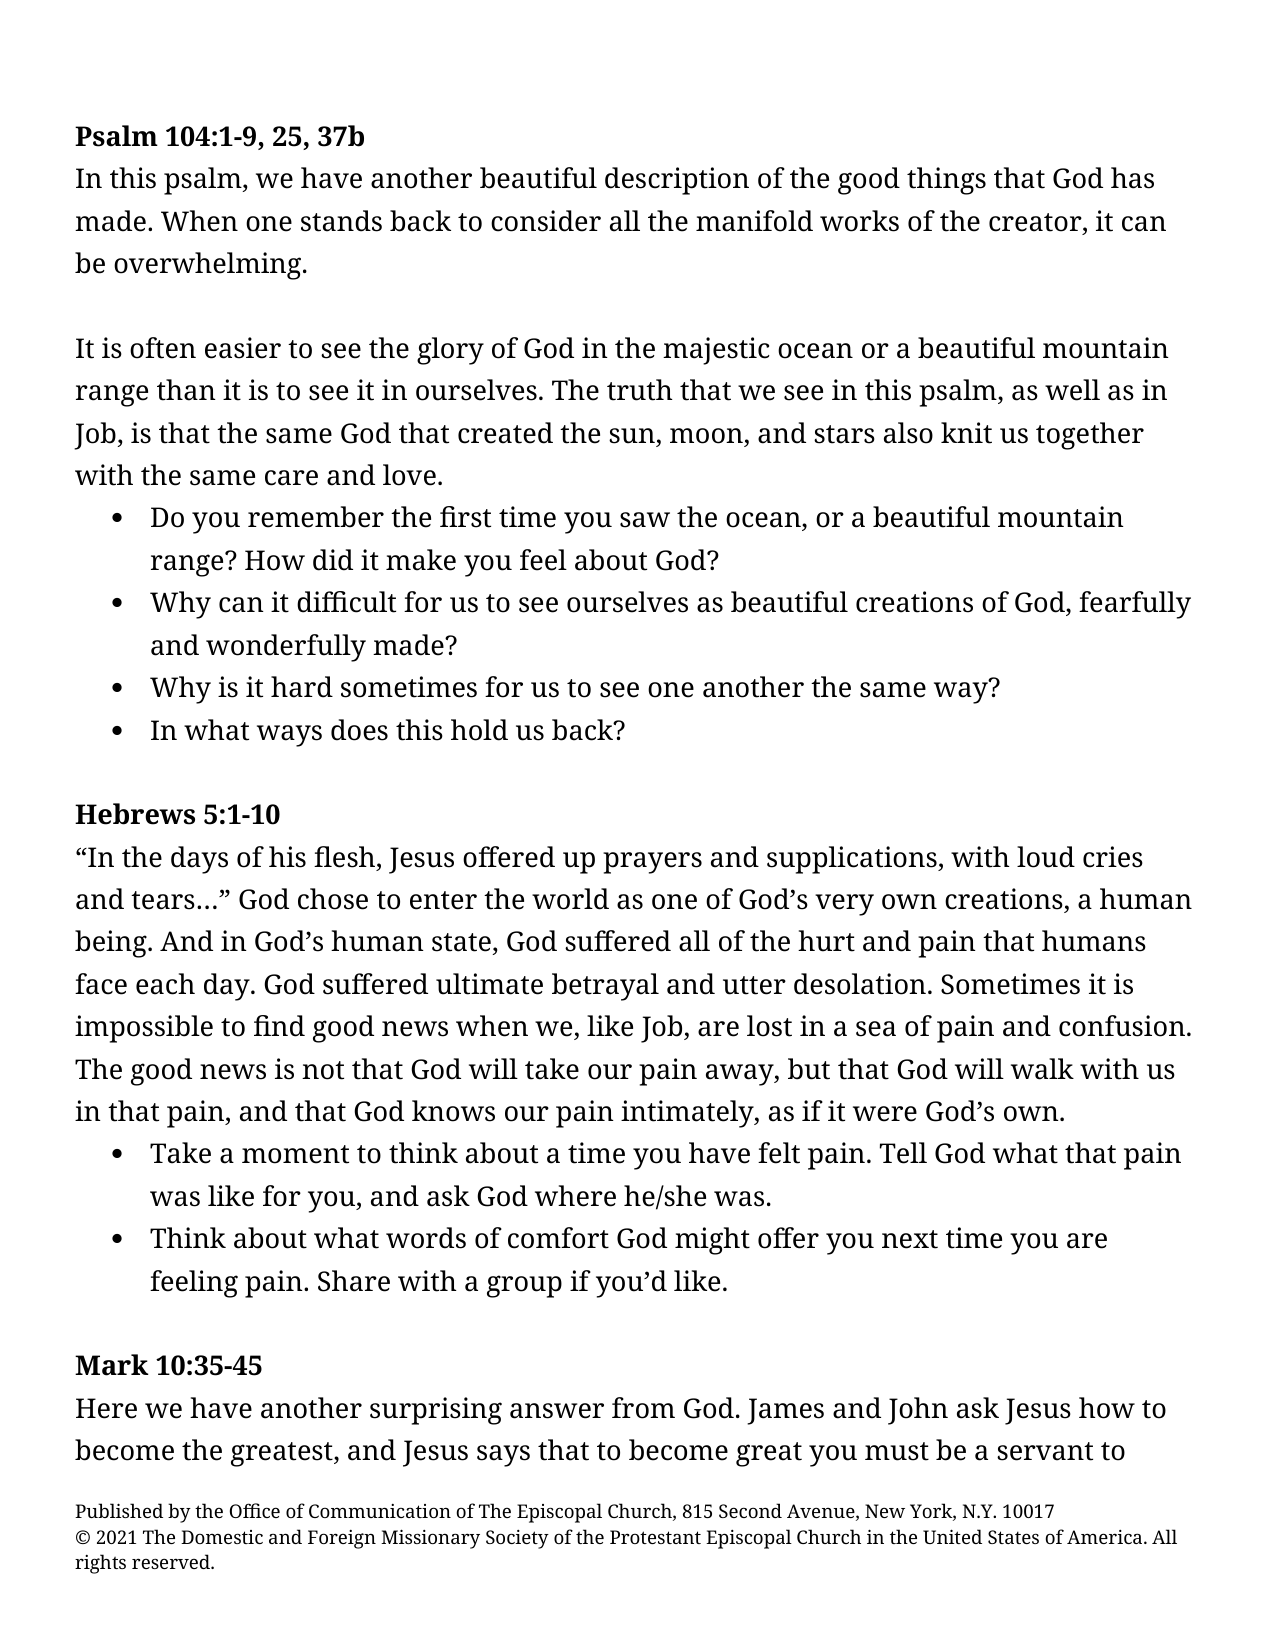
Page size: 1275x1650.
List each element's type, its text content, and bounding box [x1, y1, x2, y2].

list Why is it hard sometimes for us to see one another the same way? [112, 668, 1200, 705]
text Mark 10:35-45 [75, 1347, 1200, 1384]
text Psalm 104:1-9, 25, 37b [75, 117, 1200, 154]
text In this psalm, we have another beautiful description of the good things that God has made. When one stands back to consider all the manifold works of the creator, it can be overwhelming. [75, 160, 1200, 281]
text It is often easier to see the glory of God in the majestic ocean or a beautiful mountain range than it is to see it in ourselves. The truth that we see in this psalm, as well as in Job, is that the same God that created the sun, moon, and stars also knit us together with the same care and love. [75, 329, 1200, 493]
list Take a moment to think about a time you have felt pain. Tell God what that pain was like for you, and ask God where he/she was. [112, 1135, 1200, 1214]
list Do you remember the first time you saw the ocean, or a beautiful mountain range? How did it make you feel about God? [112, 499, 1200, 578]
list Why can it difficult for us to see ourselves as beautiful creations of God, fearfully and wonderfully made? [112, 584, 1200, 663]
text “In the days of his flesh, Jesus offered up prayers and supplications, with loud cries and tears…” God chose to enter the world as one of God’s very own creations, a human being. And in God’s human state, God suffered all of the hurt and pain that humans face each day. God suffered ultimate betrayal and utter desolation. Sometimes it is impossible to find good news when we, like Job, are lost in a sea of pain and confusion. The good news is not that God will take our pain away, but that God will walk with us in that pain, and that God knows our pain intimately, as if it were God’s own. [75, 838, 1200, 1129]
text Hebrews 5:1-10 [75, 796, 1200, 833]
list Think about what words of comfort God might offer you next time you are feeling pain. Share with a group if you’d like. [112, 1220, 1200, 1299]
list In what ways does this hold us back? [112, 711, 1200, 748]
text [75, 1389, 1200, 1468]
